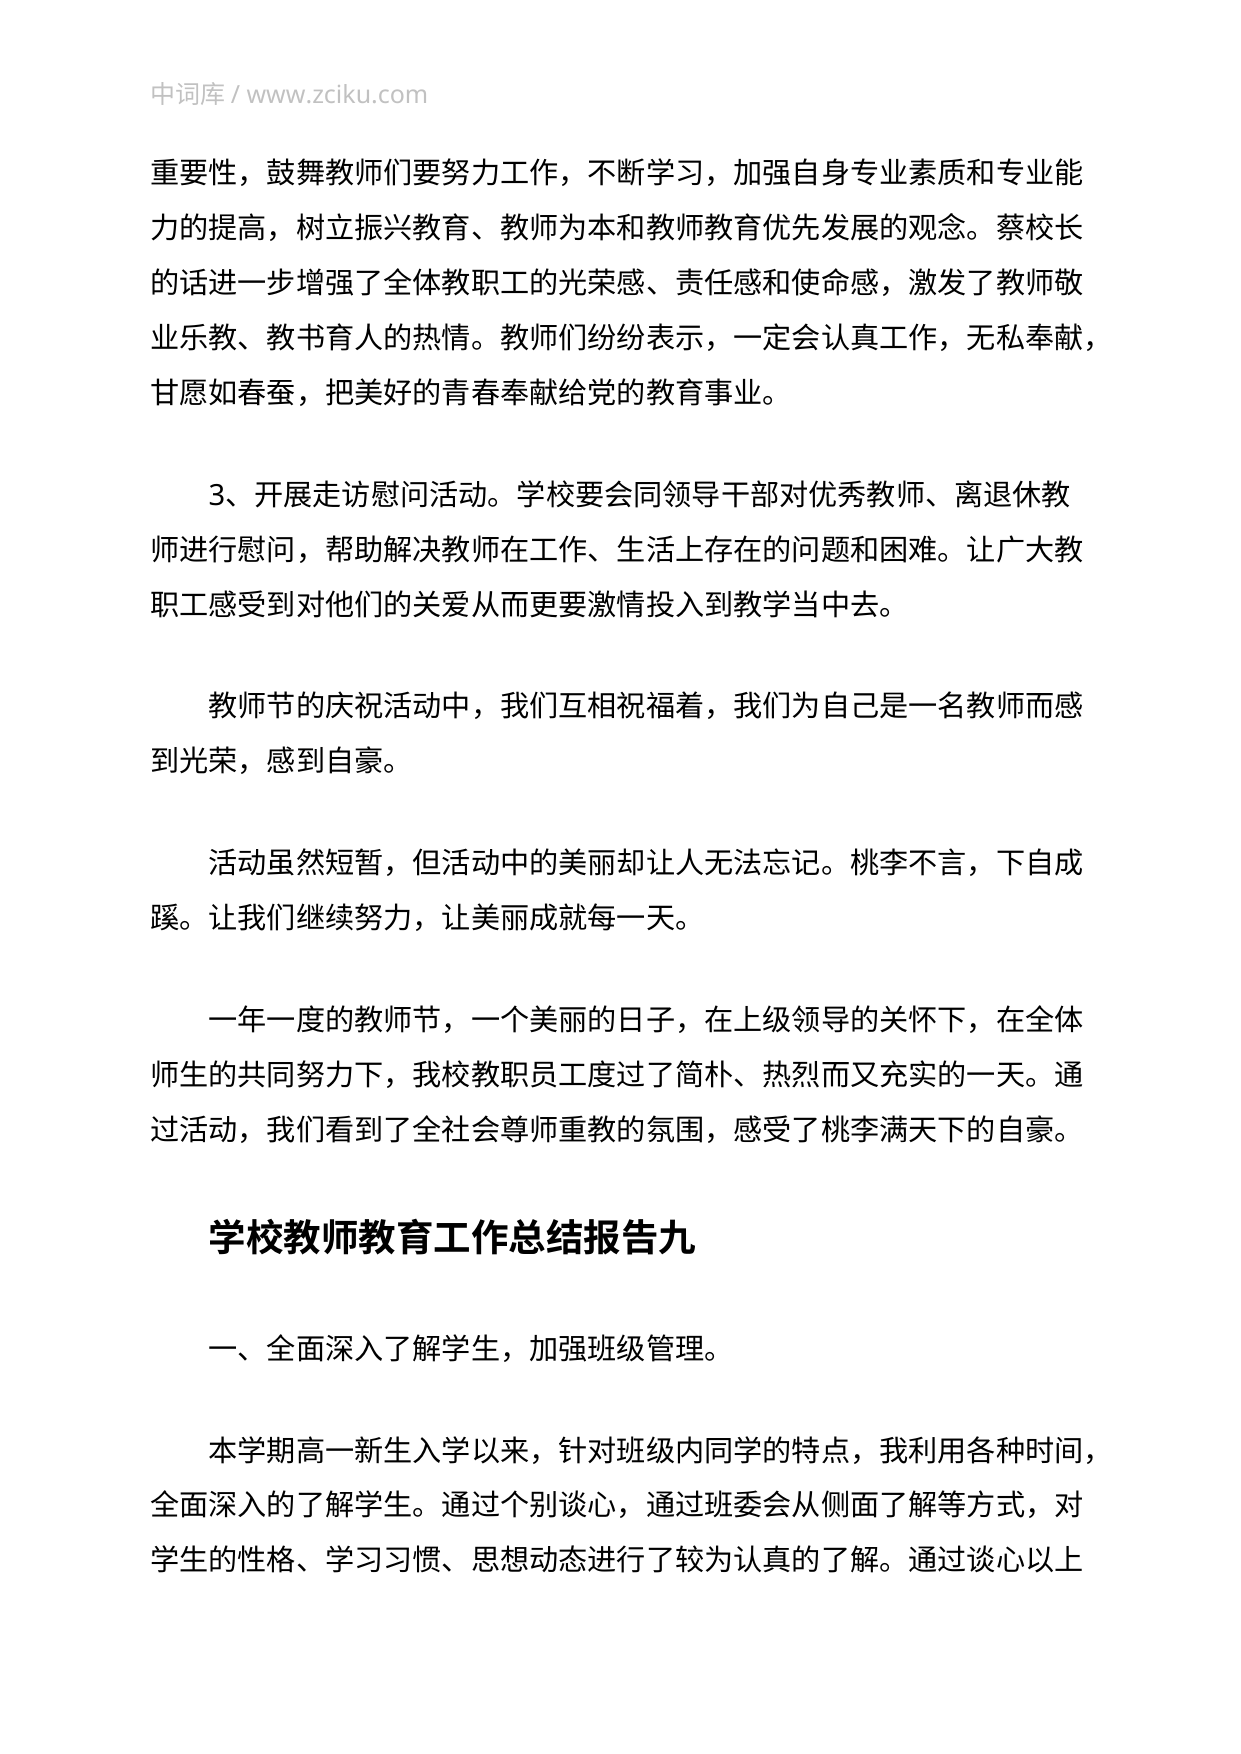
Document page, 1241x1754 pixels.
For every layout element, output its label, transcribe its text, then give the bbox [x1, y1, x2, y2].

text 3、开展走访慰问活动。学校要会同领导干部对优秀教师、离退休教师进行慰问，帮助解决教师在工作、生活上存在的问题和困难。让广大教职工感受到对他们的关爱从而更要激情投入到教学当中去。 [150, 471, 1090, 623]
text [150, 150, 1090, 412]
text 教师节的庆祝活动中，我们互相祝福着，我们为自己是一名教师而感到光荣，感到自豪。 [150, 683, 1090, 780]
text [150, 1427, 1090, 1579]
text 活动虽然短暂，但活动中的美丽却让人无法忘记。桃李不言，下自成蹊。让我们继续努力，让美丽成就每一天。 [150, 840, 1090, 937]
text 一年一度的教师节，一个美丽的日子，在上级领导的关怀下，在全体师生的共同努力下，我校教职员工度过了简朴、热烈而又充实的一天。通过活动，我们看到了全社会尊师重教的氛围，感受了桃李满天下的自豪。 [150, 996, 1090, 1148]
text 学校教师教育工作总结报告九 [150, 1208, 1090, 1262]
text 一、全面深入了解学生，加强班级管理。 [150, 1325, 1090, 1368]
